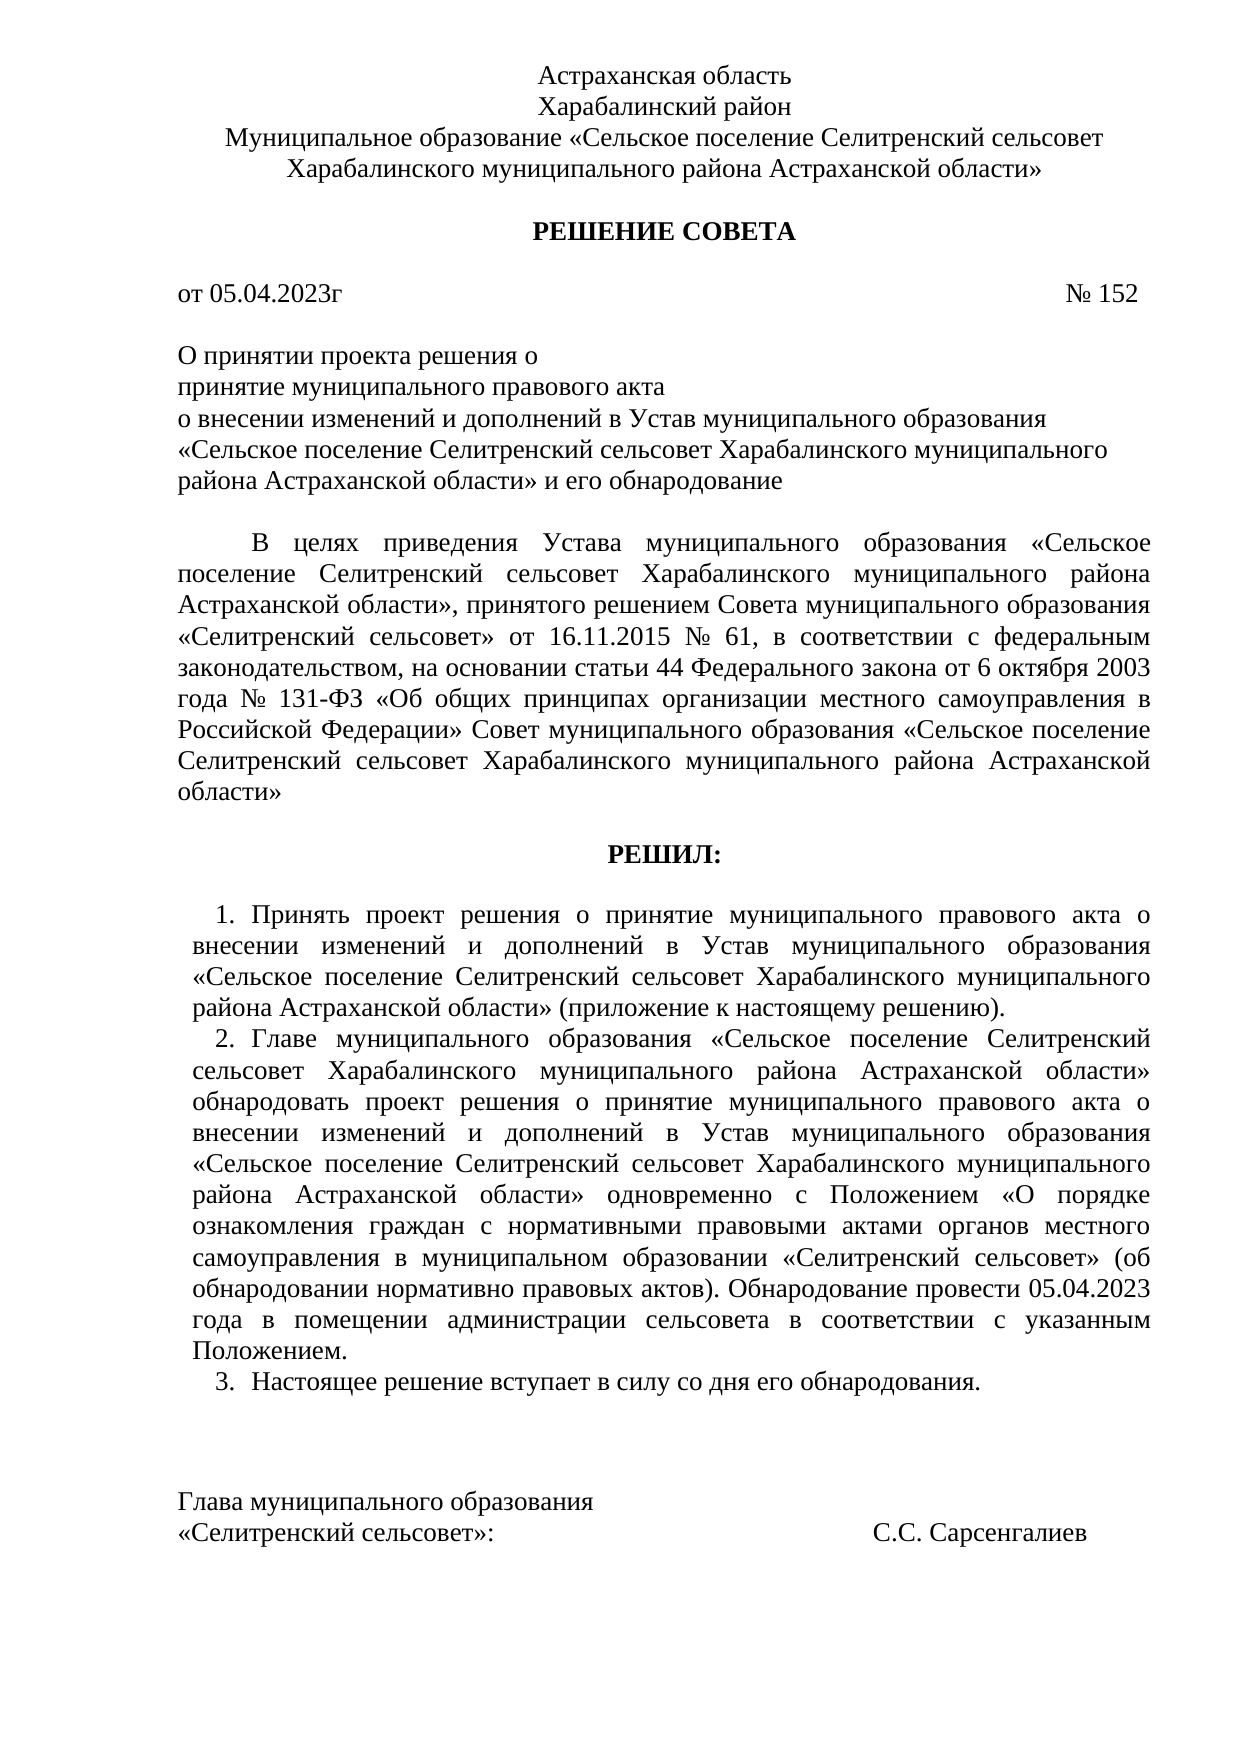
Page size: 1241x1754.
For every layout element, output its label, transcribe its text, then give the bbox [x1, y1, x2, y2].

text О принятии проекта решения о [177, 339, 1152, 371]
text «Сельское поселение Селитренский сельсовет Харабалинского муниципального района Астраханской области» и его обнародование [177, 433, 1152, 495]
list Принять проект решения о принятие муниципального правового акта о внесении изменений и дополнений в Устав муниципального образования «Сельское поселение Селитренский сельсовет Харабалинского муниципального района Астраханской области» (приложение к настоящему решению). [192, 898, 1152, 1023]
text РЕШИЛ: [177, 838, 1152, 869]
text Глава муниципального образования [177, 1485, 1152, 1517]
list Главе муниципального образования «Сельское поселение Селитренский сельсовет Харабалинского муниципального района Астраханской области» обнародовать проект решения о принятие муниципального правового акта о внесении изменений и дополнений в Устав муниципального образования «Сельское поселение Селитренский сельсовет Харабалинского муниципального района Астраханской области» одновременно с Положением «О порядке ознакомления граждан с нормативными правовыми актами органов местного самоуправления в муниципальном образовании «Селитренский сельсовет» (об обнародовании нормативно правовых актов). Обнародование провести 05.04.2023 года в помещении администрации сельсовета в соответствии с указанным Положением. [192, 1023, 1152, 1365]
text Муниципальное образование «Сельское поселение Селитренский сельсовет Харабалинского муниципального района Астраханской области» [177, 121, 1152, 184]
list Настоящее решение вступает в силу со дня его обнародования. [192, 1365, 1152, 1396]
text «Селитренский сельсовет»: С.С. Сарсенгалиев [177, 1517, 1152, 1548]
text о внесении изменений и дополнений в Устав муниципального образования [177, 402, 1152, 433]
text Харабалинский район [177, 90, 1152, 121]
text В целях приведения Устава муниципального образования «Сельское поселение Селитренский сельсовет Харабалинского муниципального района Астраханской области», принятого решением Совета муниципального образования «Селитренский сельсовет» от 16.11.2015 № 61, в соответствии с федеральным законодательством, на основании статьи 44 Федерального закона от 6 октября 2003 года № 131-ФЗ «Об общих принципах организации местного самоуправления в Российской Федерации» Совет муниципального образования «Сельское поселение Селитренский сельсовет Харабалинского муниципального района Астраханской области» [177, 526, 1152, 807]
text принятие муниципального правового акта [177, 371, 1152, 402]
text РЕШЕНИЕ СОВЕТА [177, 215, 1152, 246]
text от 05.04.2023г № 152 [177, 277, 1152, 308]
text Астраханская область [177, 59, 1152, 90]
